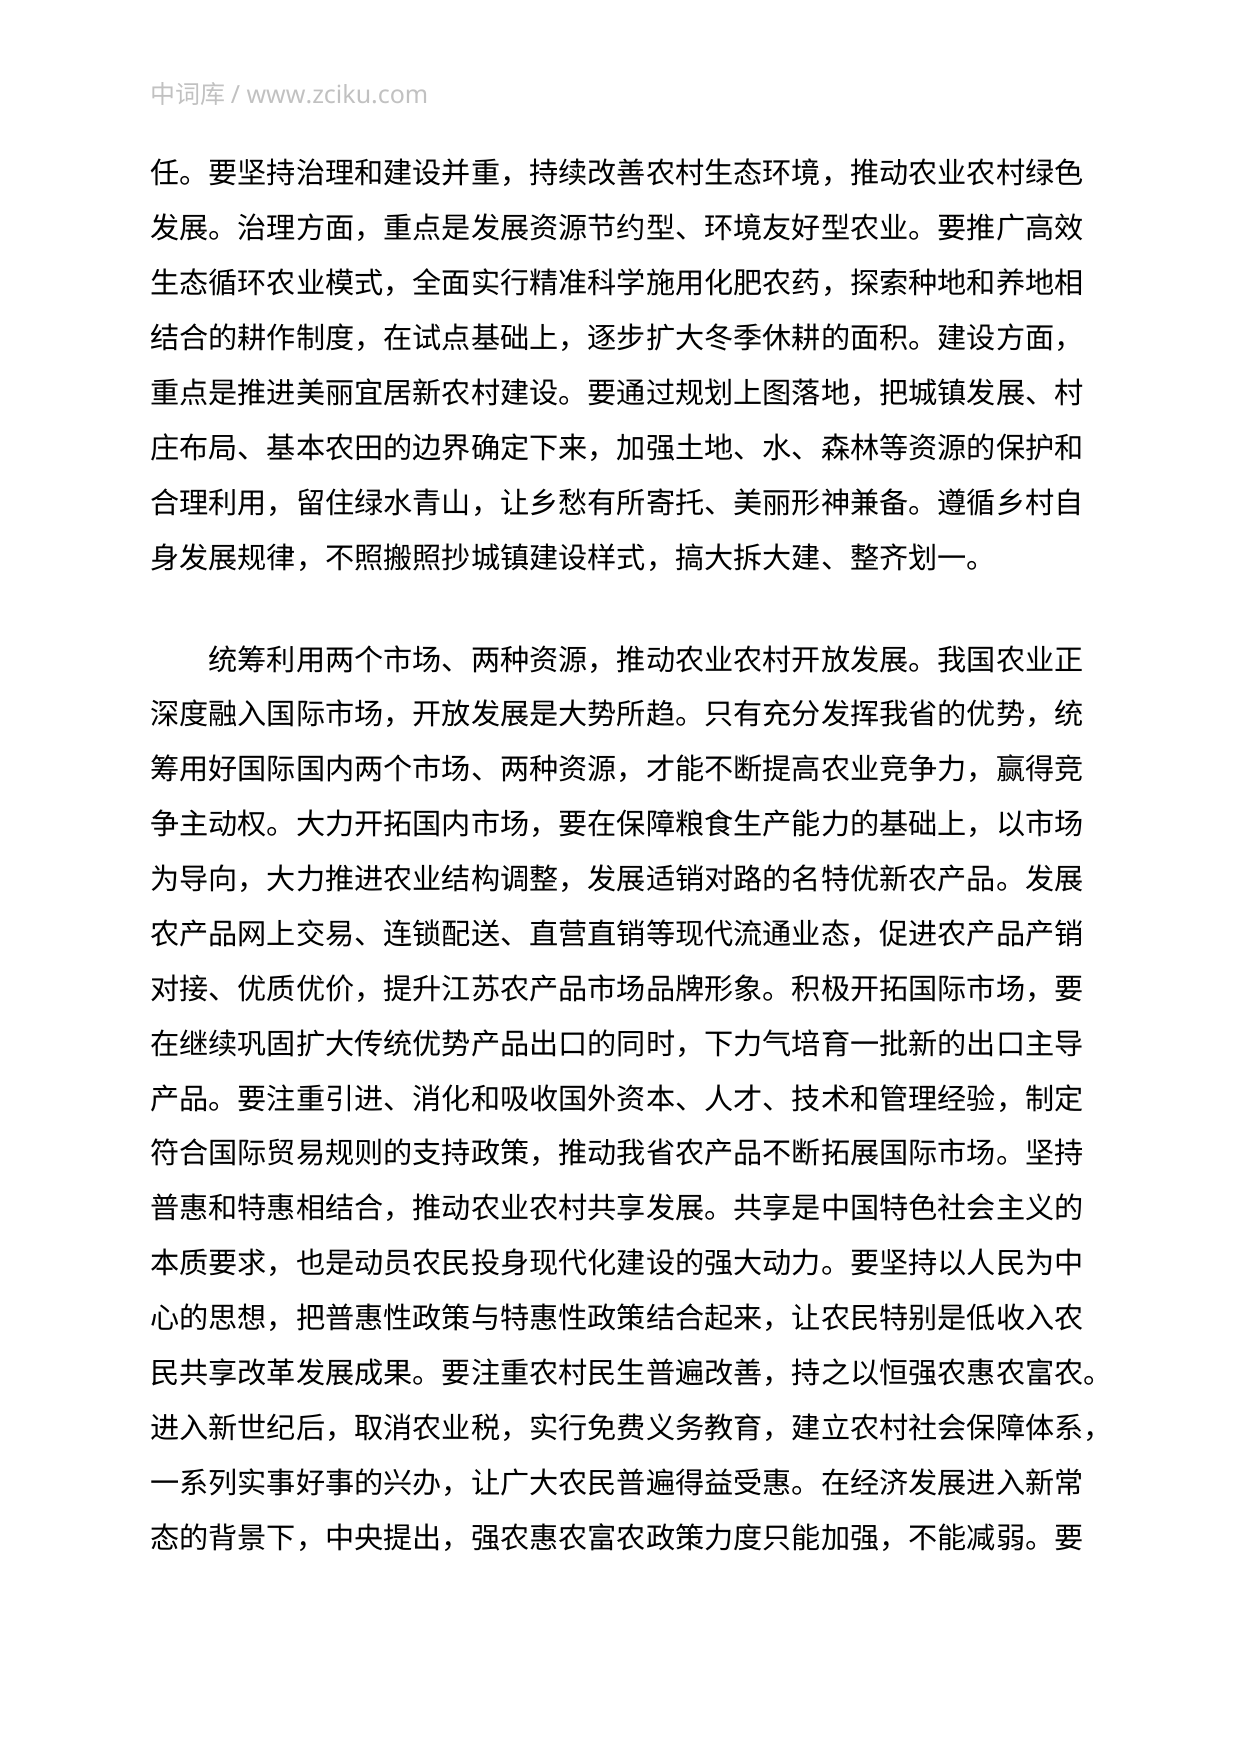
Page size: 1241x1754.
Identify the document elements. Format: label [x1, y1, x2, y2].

text [150, 636, 1090, 1557]
text [150, 150, 1090, 577]
